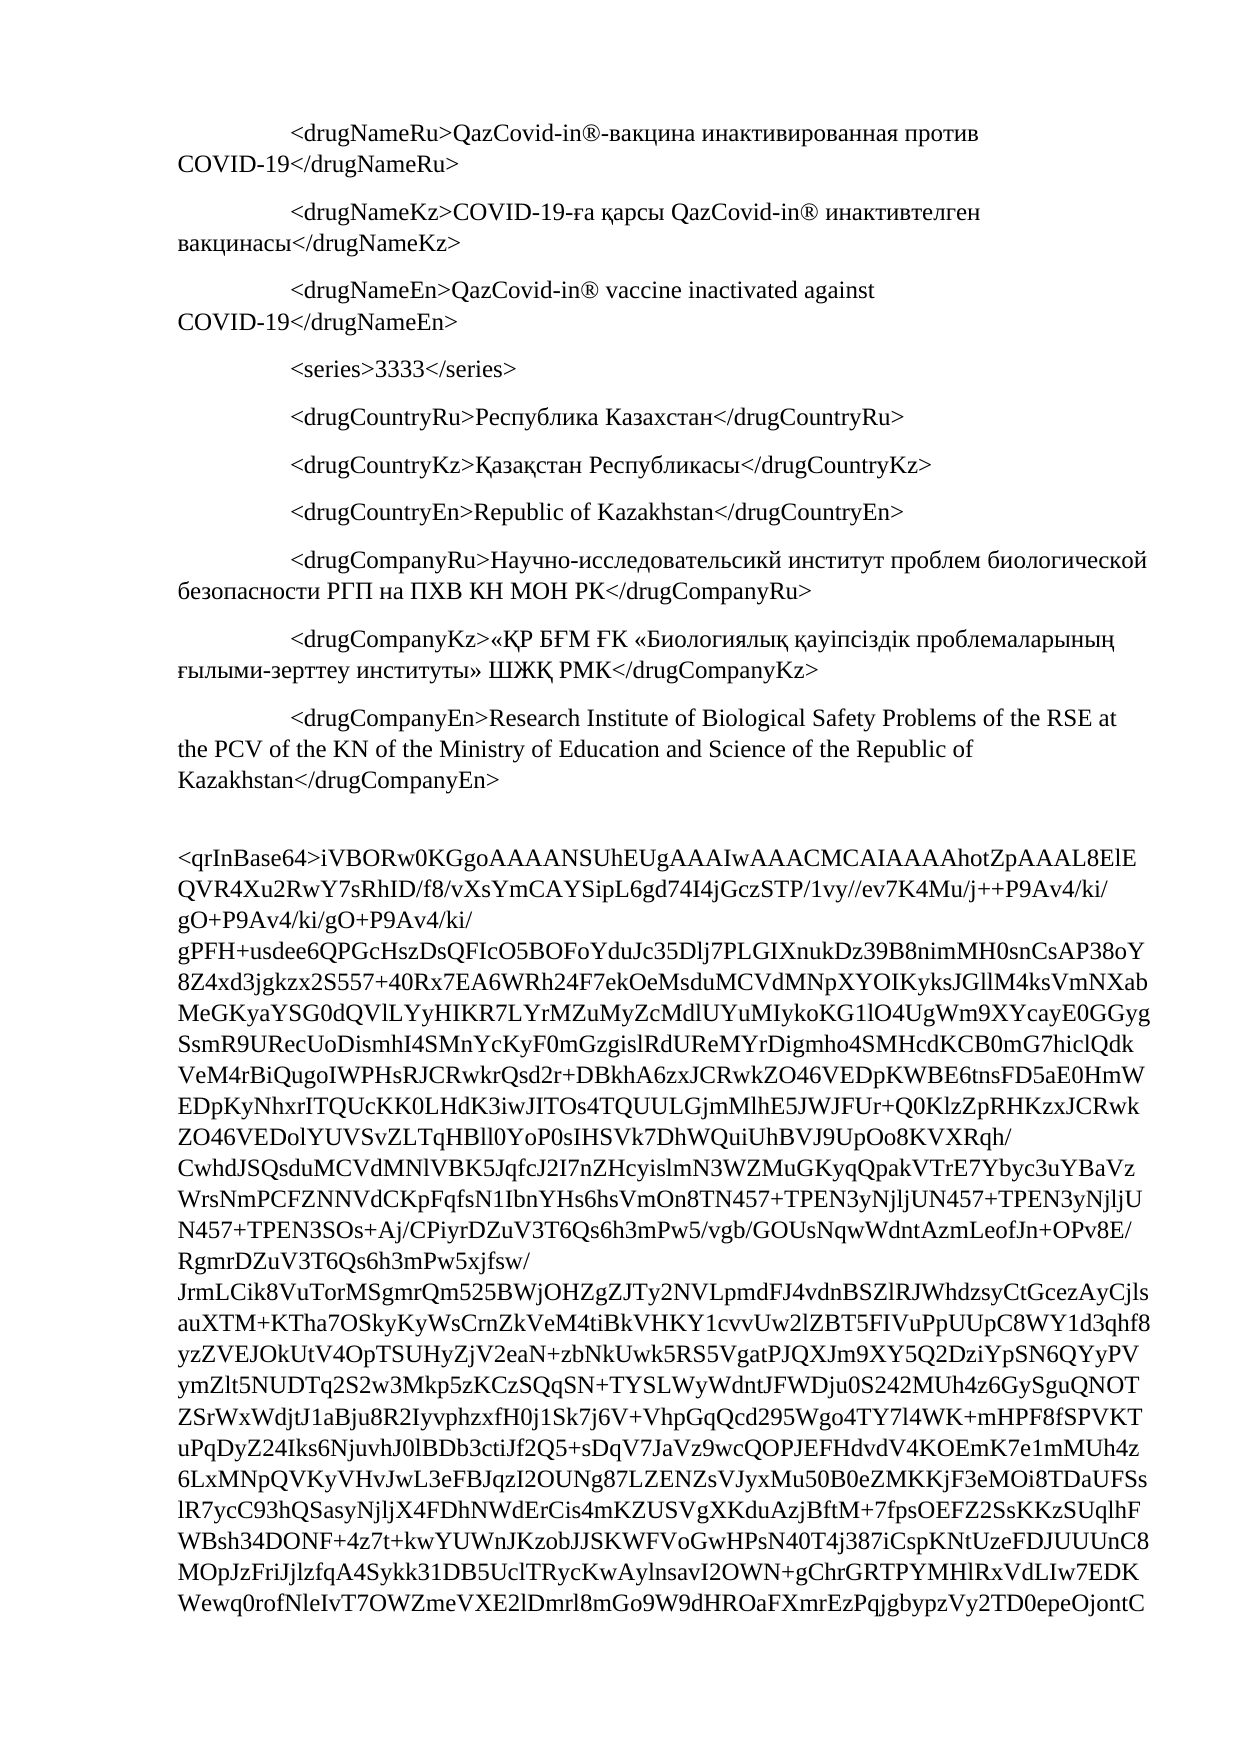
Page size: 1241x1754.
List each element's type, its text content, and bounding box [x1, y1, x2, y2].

text <drugCountryKz>Қазақстан Республикасы</drugCountryKz> [177, 450, 1152, 478]
text <drugCountryRu>Республика Казахстан</drugCountryRu> [177, 402, 1152, 431]
text <series>3333</series> [177, 354, 1152, 383]
text <drugCompanyRu>Научно-исследовательсикй институт проблем биологической безопасности РГП на ПХВ КН МОН РК</drugCompanyRu> [177, 545, 1152, 605]
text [177, 812, 1152, 1617]
text <drugCompanyKz>«ҚР БҒМ ҒК «Биологиялық қауіпсіздік проблемаларының ғылыми-зерттеу институты» ШЖҚ РМК</drugCompanyKz> [177, 624, 1152, 684]
text <drugNameRu>QazCovid-in®-вакцина инактивированная против COVID-19</drugNameRu> [177, 118, 1152, 178]
text <drugCompanyEn>Research Institute of Biological Safety Problems of the RSE at the PCV of the KN of the Ministry of Education and Science of the Republic of Kazakhstan</drugCompanyEn> [177, 703, 1152, 793]
text <drugCountryEn>Republic of Kazakhstan</drugCountryEn> [177, 497, 1152, 526]
text <drugNameKz>COVID-19-ға қарсы QazCovid-in® инактивтелген вакцинасы</drugNameKz> [177, 197, 1152, 257]
text <drugNameEn>QazCovid-in® vaccine inactivated against COVID-19</drugNameEn> [177, 276, 1152, 335]
